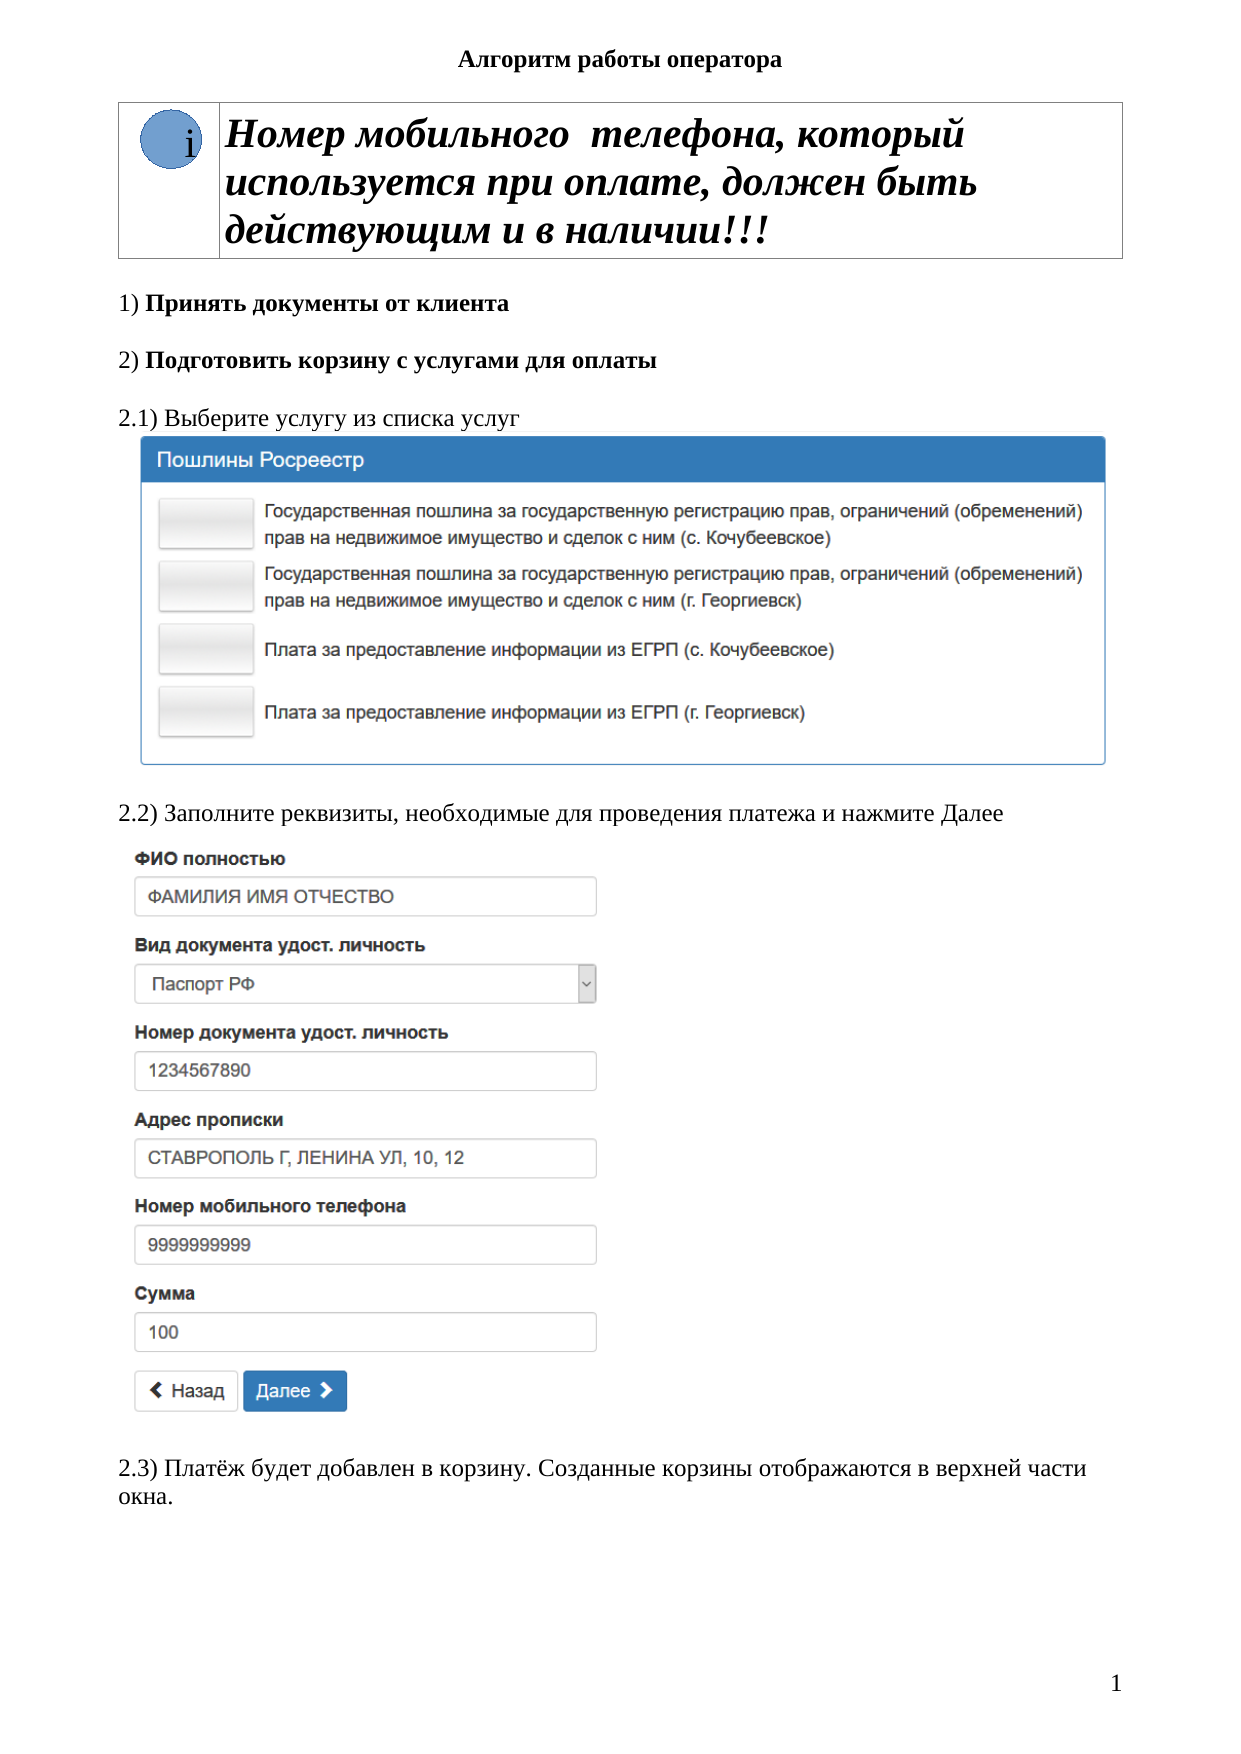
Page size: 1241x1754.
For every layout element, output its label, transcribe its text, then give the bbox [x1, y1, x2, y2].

table_header Номер мобильного телефона, который используется при оплате, должен быть действующим и в наличии!!! [220, 103, 1122, 258]
text 2.3) Платёж будет добавлен в корзину. Созданные корзины отображаются в верхней части окна. [118, 1453, 1122, 1510]
picture [118, 826, 1123, 1424]
text Алгоритм работы оператора [118, 44, 1122, 73]
text 1) Принять документы от клиента [118, 288, 1122, 317]
text 2.1) Выберите услугу из списка услуг [118, 403, 1122, 431]
text 2) Подготовить корзину с услугами для оплаты [118, 345, 1122, 374]
table_header [119, 103, 219, 258]
text 2.2) Заполните реквизиты, необходимые для проведения платежа и нажмите Далее [118, 798, 1122, 826]
picture [118, 431, 1123, 769]
